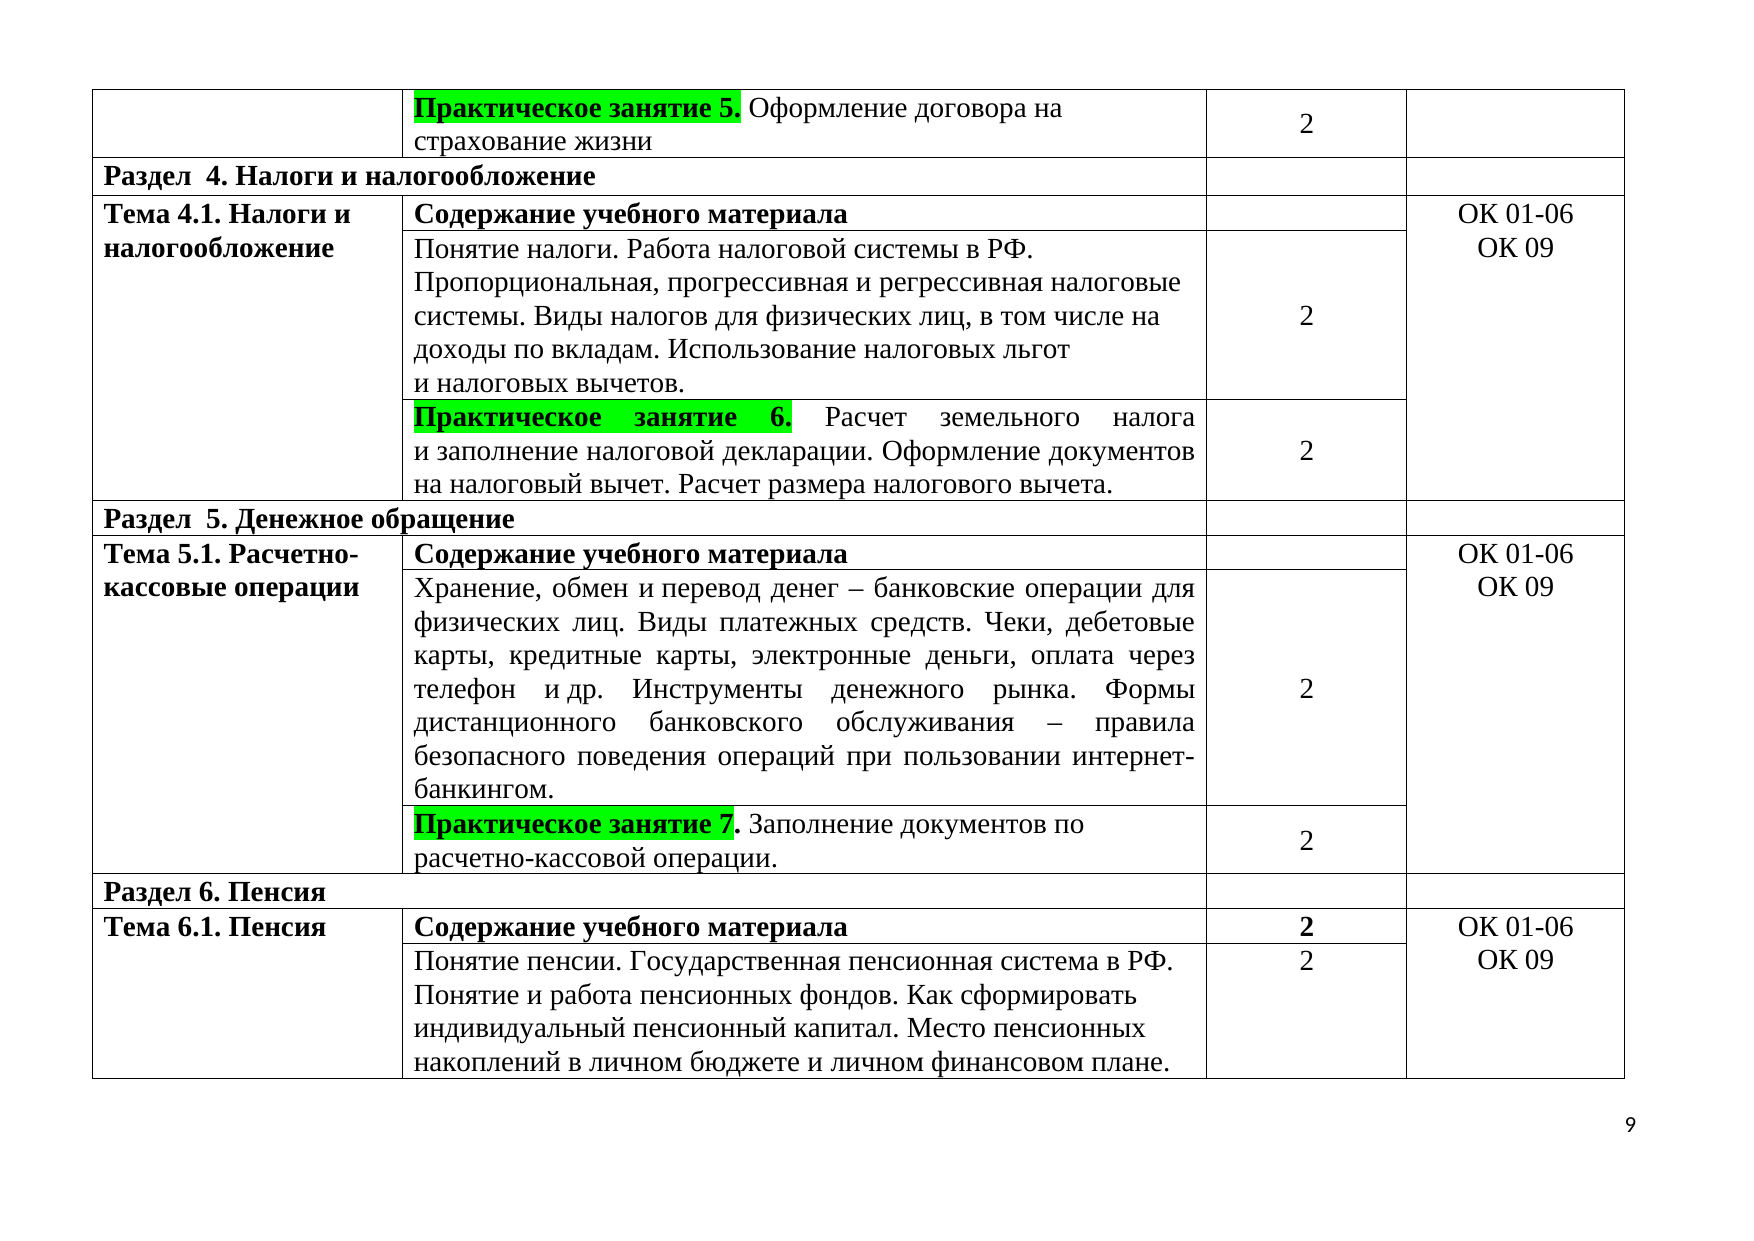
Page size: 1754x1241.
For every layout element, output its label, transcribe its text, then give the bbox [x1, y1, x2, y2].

table_cell Тема 6.1. Пенсия [93, 909, 402, 1078]
table_cell Содержание учебного материала [403, 536, 1206, 569]
table_cell Содержание учебного материала [403, 909, 1206, 942]
table_cell 2 [1207, 90, 1406, 157]
table_cell Практическое занятие 5. Оформление договора на страхование жизни [403, 90, 1206, 157]
table_cell Хранение, обмен и перевод денег – банковские операции для физических лиц. Виды платежных средств. Чеки, дебетовые карты, кредитные карты, электронные деньги, оплата через телефон и др. Инструменты денежного рынка. Формы дистанционного банковского обслуживания – правила безопасного поведения операций при пользовании интернет-банкингом. [403, 570, 1206, 805]
table_cell [1207, 536, 1406, 569]
table_cell 2 [1207, 570, 1406, 805]
table_cell Тема 5.1. Расчетно-кассовые операции [93, 536, 402, 873]
table_cell ОК 01-06 ОК 09 [1407, 536, 1624, 873]
table_cell [1207, 196, 1406, 230]
table_cell 2 [1207, 806, 1406, 873]
table_cell 2 [1207, 944, 1406, 1078]
table_cell [1407, 874, 1624, 908]
table_cell Раздел 6. Пенсия [93, 874, 1206, 908]
table_cell [1207, 158, 1406, 195]
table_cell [403, 944, 1206, 1078]
table_cell [1407, 501, 1624, 535]
table_cell ОК 01-06 ОК 09 [1407, 196, 1624, 500]
table_cell ОК 01-06 ОК 09 [1407, 909, 1624, 1078]
table_cell [1407, 158, 1624, 195]
table_cell Раздел 4. Налоги и налогообложение [93, 158, 1206, 195]
table_cell Практическое занятие 7. Заполнение документов по расчетно-кассовой операции. [403, 806, 1206, 873]
table_cell Практическое занятие 6. Расчет земельного налога и заполнение налоговой декларации. Оформление документов на налоговый вычет. Расчет размера налогового вычета. [403, 400, 1206, 500]
table_cell 2 [1207, 231, 1406, 398]
table_cell Понятие налоги. Работа налоговой системы в РФ. Пропорциональная, прогрессивная и регрессивная налоговые системы. Виды налогов для физических лиц, в том числе на доходы по вкладам. Использование налоговых льгот и налоговых вычетов. [403, 231, 1206, 398]
table_cell [1207, 874, 1406, 908]
table_cell Тема 4.1. Налоги и налогообложение [93, 196, 402, 500]
table_cell [1207, 501, 1406, 535]
table_cell 2 [1207, 909, 1406, 942]
table_cell 2 [1207, 400, 1406, 500]
table_cell Содержание учебного материала [403, 196, 1206, 230]
table_cell Раздел 5. Денежное обращение [93, 501, 1206, 535]
